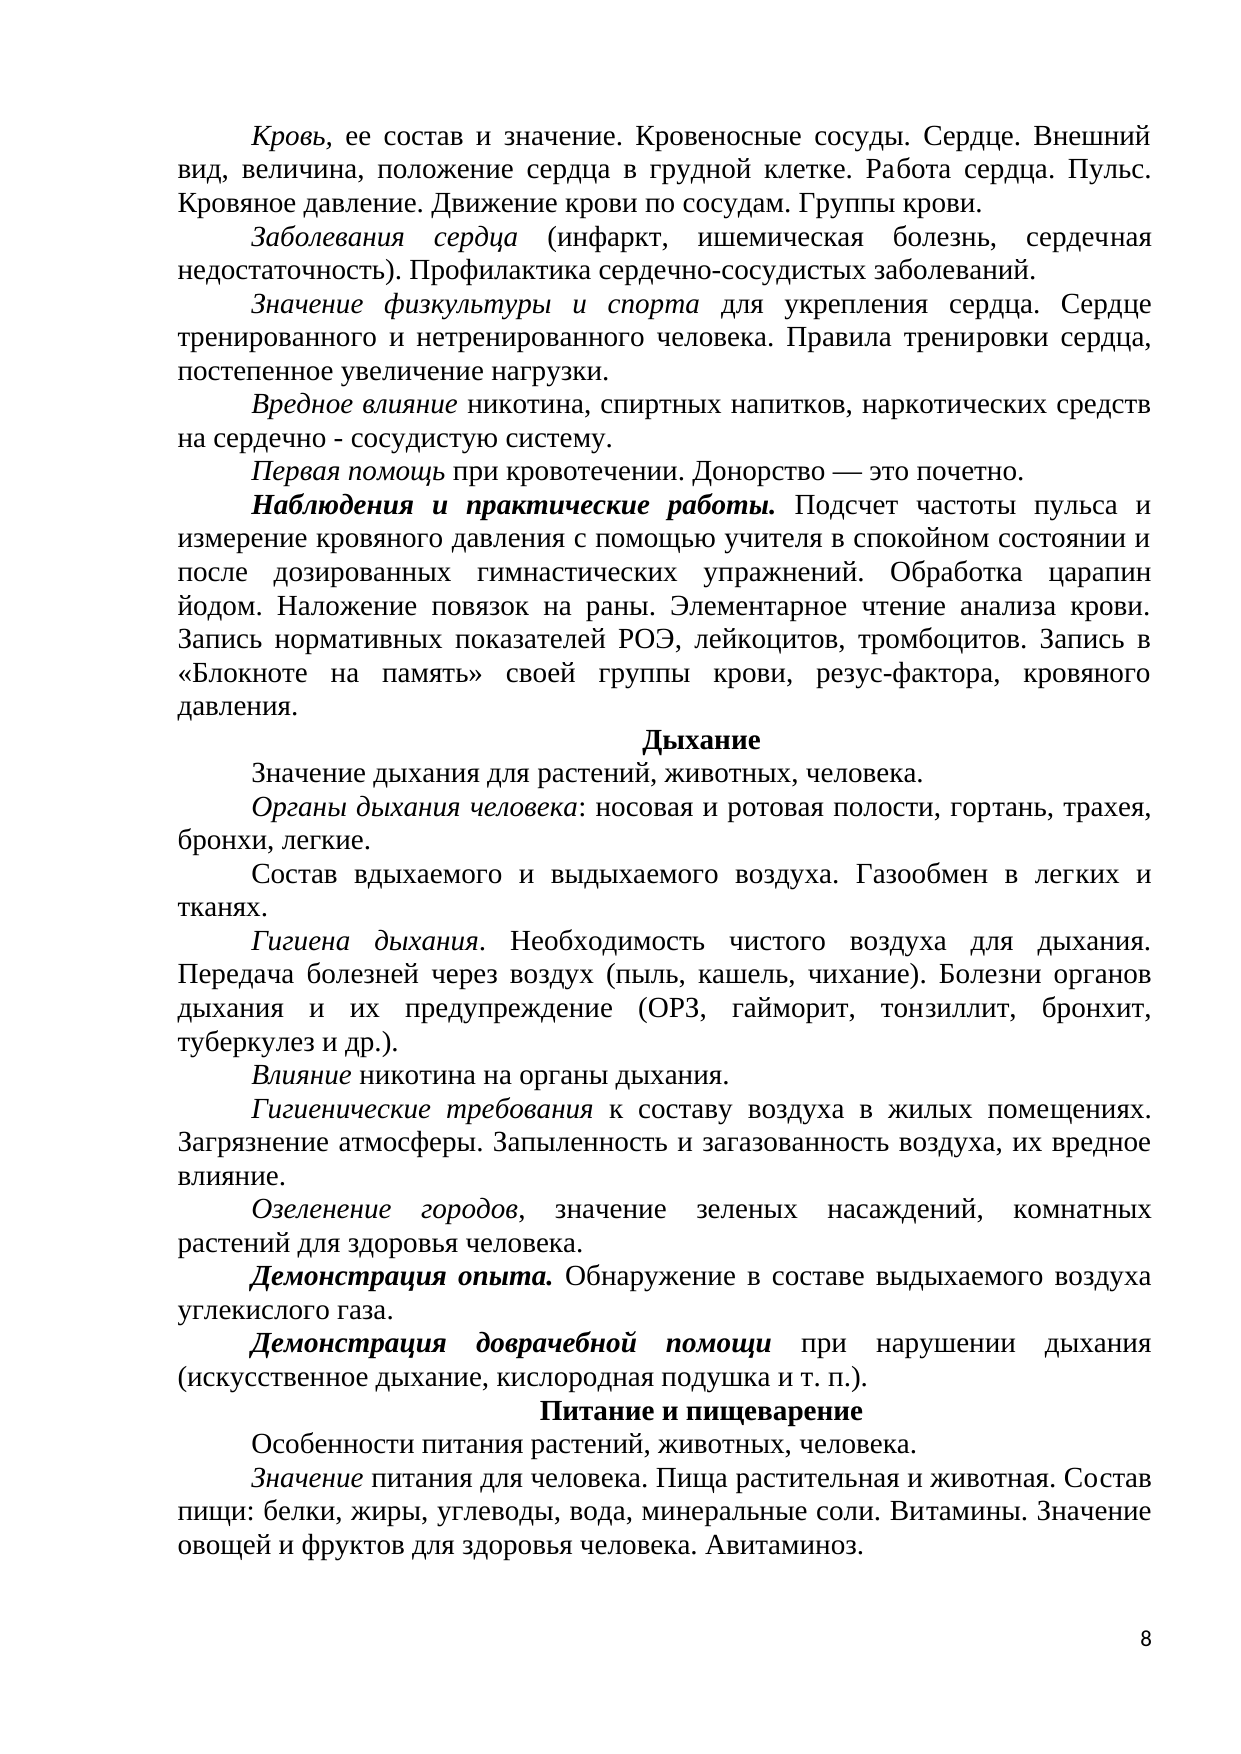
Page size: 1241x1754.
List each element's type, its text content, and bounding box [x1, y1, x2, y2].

text Гигиена дыхания. Необходимость чистого воздуха для дыхания. Передача болезней через воздух (пыль, кашель, чихание). Болезни органов дыхания и их предупреждение (ОРЗ, гайморит, тонзиллит, бронхит, туберкулез и др.). [177, 923, 1152, 1057]
text Кровь, ее состав и значение. Кровеносные сосуды. Сердце. Внешний вид, величина, положение сердца в грудной клетке. Работа сердца. Пульс. Кровяное давление. Движение крови по сосудам. Группы крови. [177, 118, 1152, 219]
text Органы дыхания человека: носовая и ротовая полости, гортань, трахея, бронхи, легкие. [177, 789, 1152, 856]
text Демонстрация доврачебной помощи при нарушении дыхания (искусственное дыхание, кислородная подушка и т. п.). [177, 1326, 1152, 1393]
text Вредное влияние никотина, спиртных напитков, наркотических средств на сердечно - сосудистую систему. [177, 386, 1152, 453]
text Первая помощь при кровотечении. Донорство — это почетно. [177, 453, 1152, 487]
text Озеленение городов, значение зеленых насаждений, комнатных растений для здоровья человека. [177, 1191, 1152, 1258]
text Влияние никотина на органы дыхания. [177, 1057, 1152, 1091]
text Питание и пищеварение [177, 1393, 1152, 1426]
text Значение дыхания для растений, животных, человека. [177, 755, 1152, 789]
text Демонстрация опыта. Обнаружение в составе выдыхаемого воздуха углекислого газа. [177, 1258, 1152, 1326]
text Особенности питания растений, животных, человека. [177, 1426, 1152, 1460]
text Наблюдения и практические работы. Подсчет частоты пульса и измерение кровяного давления с помощью учителя в спокойном состоянии и после дозированных гимнастических упражнений. Обработка царапин йодом. Наложение повязок на раны. Элементарное чтение анализа крови. Запись нормативных показателей РОЭ, лейкоцитов, тромбоцитов. Запись в «Блокноте на память» своей группы крови, резус-фактора, кровяного давления. [177, 487, 1152, 722]
text Дыхание [177, 722, 1152, 755]
text Заболевания сердца (инфаркт, ишемическая болезнь, сердечная недостаточность). Профилактика сердечно-сосудистых заболеваний. [177, 219, 1152, 286]
text Значение питания для человека. Пища растительная и животная. Состав пищи: белки, жиры, углеводы, вода, минеральные соли. Витамины. Значение овощей и фруктов для здоровья человека. Авитаминоз. [177, 1460, 1152, 1560]
text Гигиенические требования к составу воздуха в жилых помещениях. Загрязнение атмосферы. Запыленность и загазованность воздуха, их вредное влияние. [177, 1091, 1152, 1191]
text Значение физкультуры и спорта для укрепления сердца. Сердце тренированного и нетренированного человека. Правила тренировки сердца, постепенное увеличение нагрузки. [177, 286, 1152, 386]
text Состав вдыхаемого и выдыхаемого воздуха. Газообмен в легких и тканях. [177, 856, 1152, 923]
